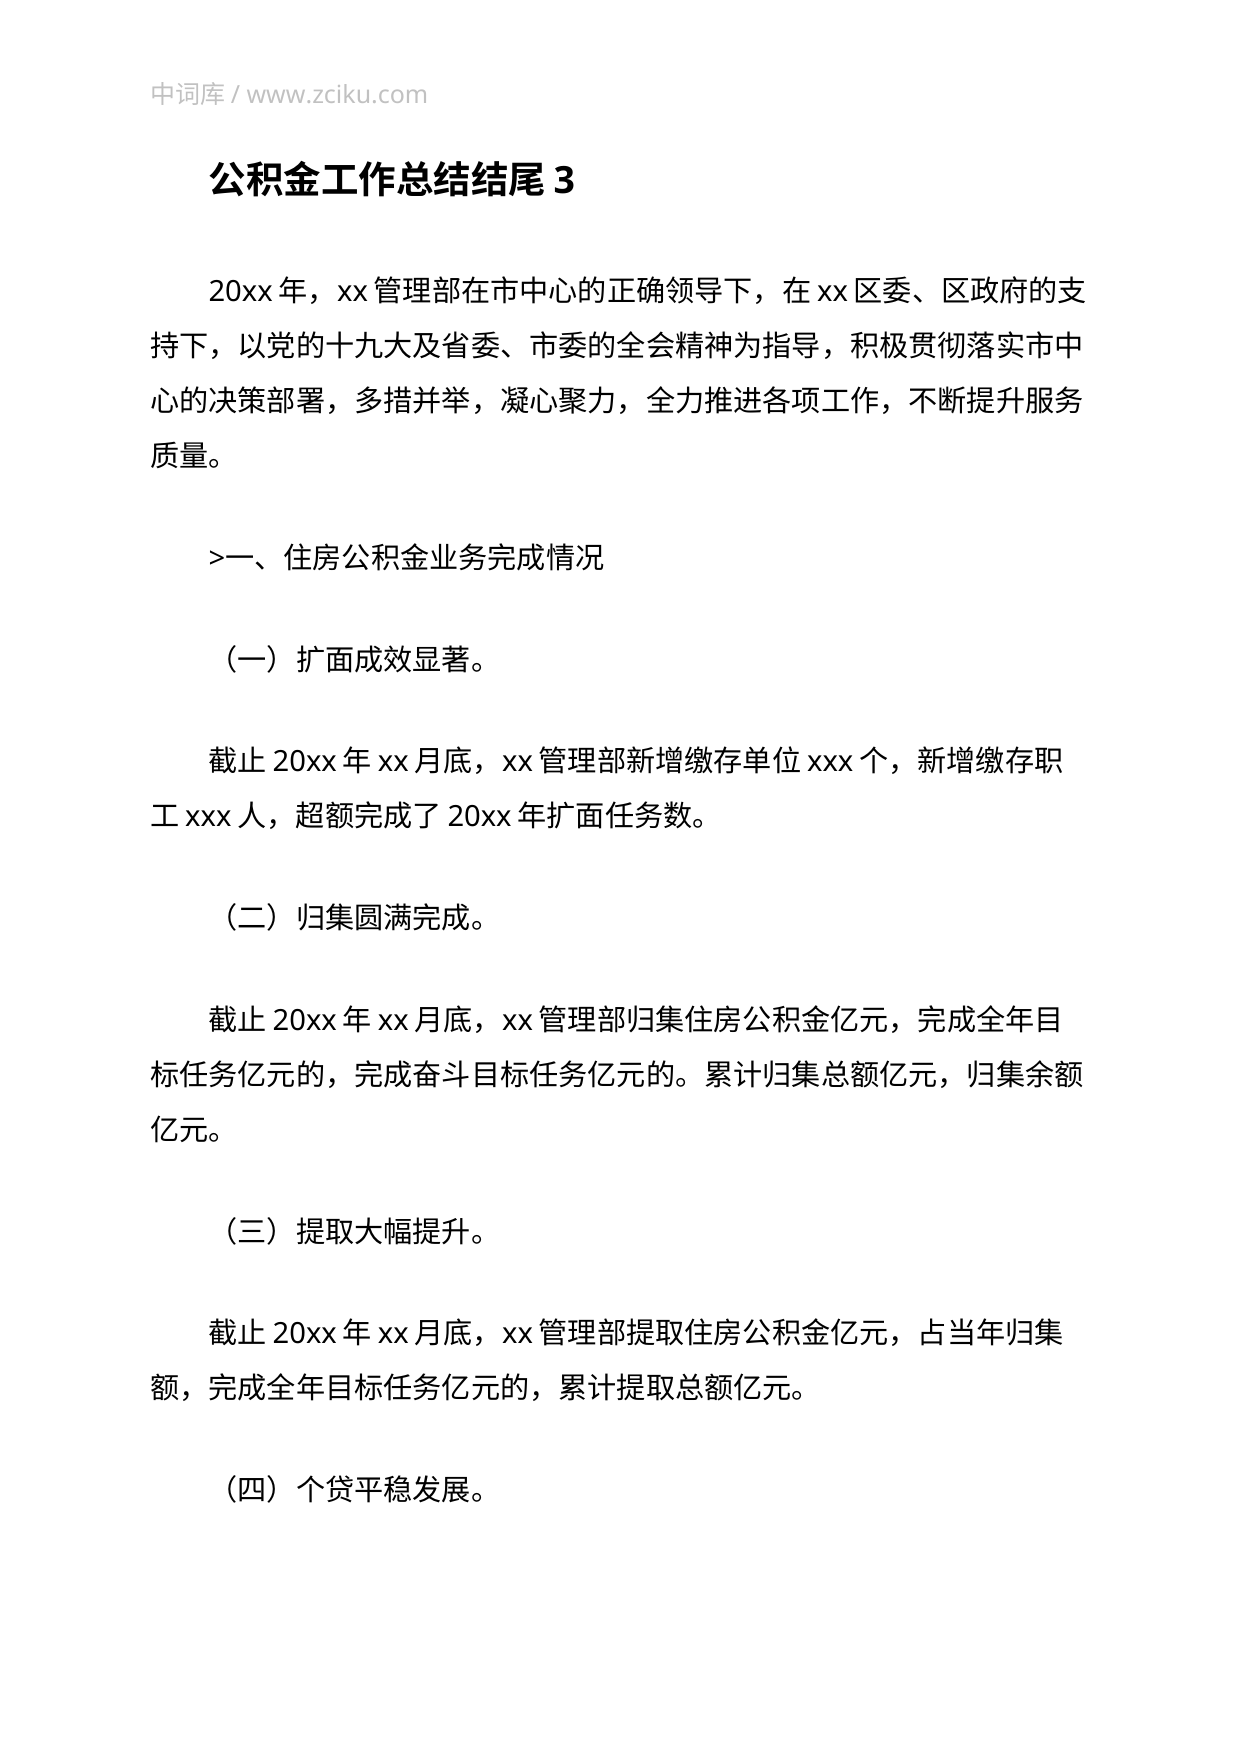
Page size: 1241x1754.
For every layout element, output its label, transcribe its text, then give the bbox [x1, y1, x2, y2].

text （三）提取大幅提升。 [150, 1208, 1090, 1251]
text 截止20xx年xx月底，xx管理部新增缴存单位xxx个，新增缴存职工xxx人，超额完成了20xx年扩面任务数。 [150, 738, 1090, 835]
text 公积金工作总结结尾3 [150, 150, 1090, 204]
text （四）个贷平稳发展。 [150, 1467, 1090, 1509]
text >一、住房公积金业务完成情况 [150, 534, 1090, 577]
text 20xx年，xx管理部在市中心的正确领导下，在xx区委、区政府的支持下，以党的十九大及省委、市委的全会精神为指导，积极贯彻落实市中心的决策部署，多措并举，凝心聚力，全力推进各项工作，不断提升服务质量。 [150, 268, 1090, 475]
text 截止20xx年xx月底，xx管理部提取住房公积金亿元，占当年归集额，完成全年目标任务亿元的，累计提取总额亿元。 [150, 1310, 1090, 1407]
text （二）归集圆满完成。 [150, 895, 1090, 937]
text （一）扩面成效显著。 [150, 636, 1090, 678]
text 截止20xx年xx月底，xx管理部归集住房公积金亿元，完成全年目标任务亿元的，完成奋斗目标任务亿元的。累计归集总额亿元，归集余额亿元。 [150, 997, 1090, 1149]
